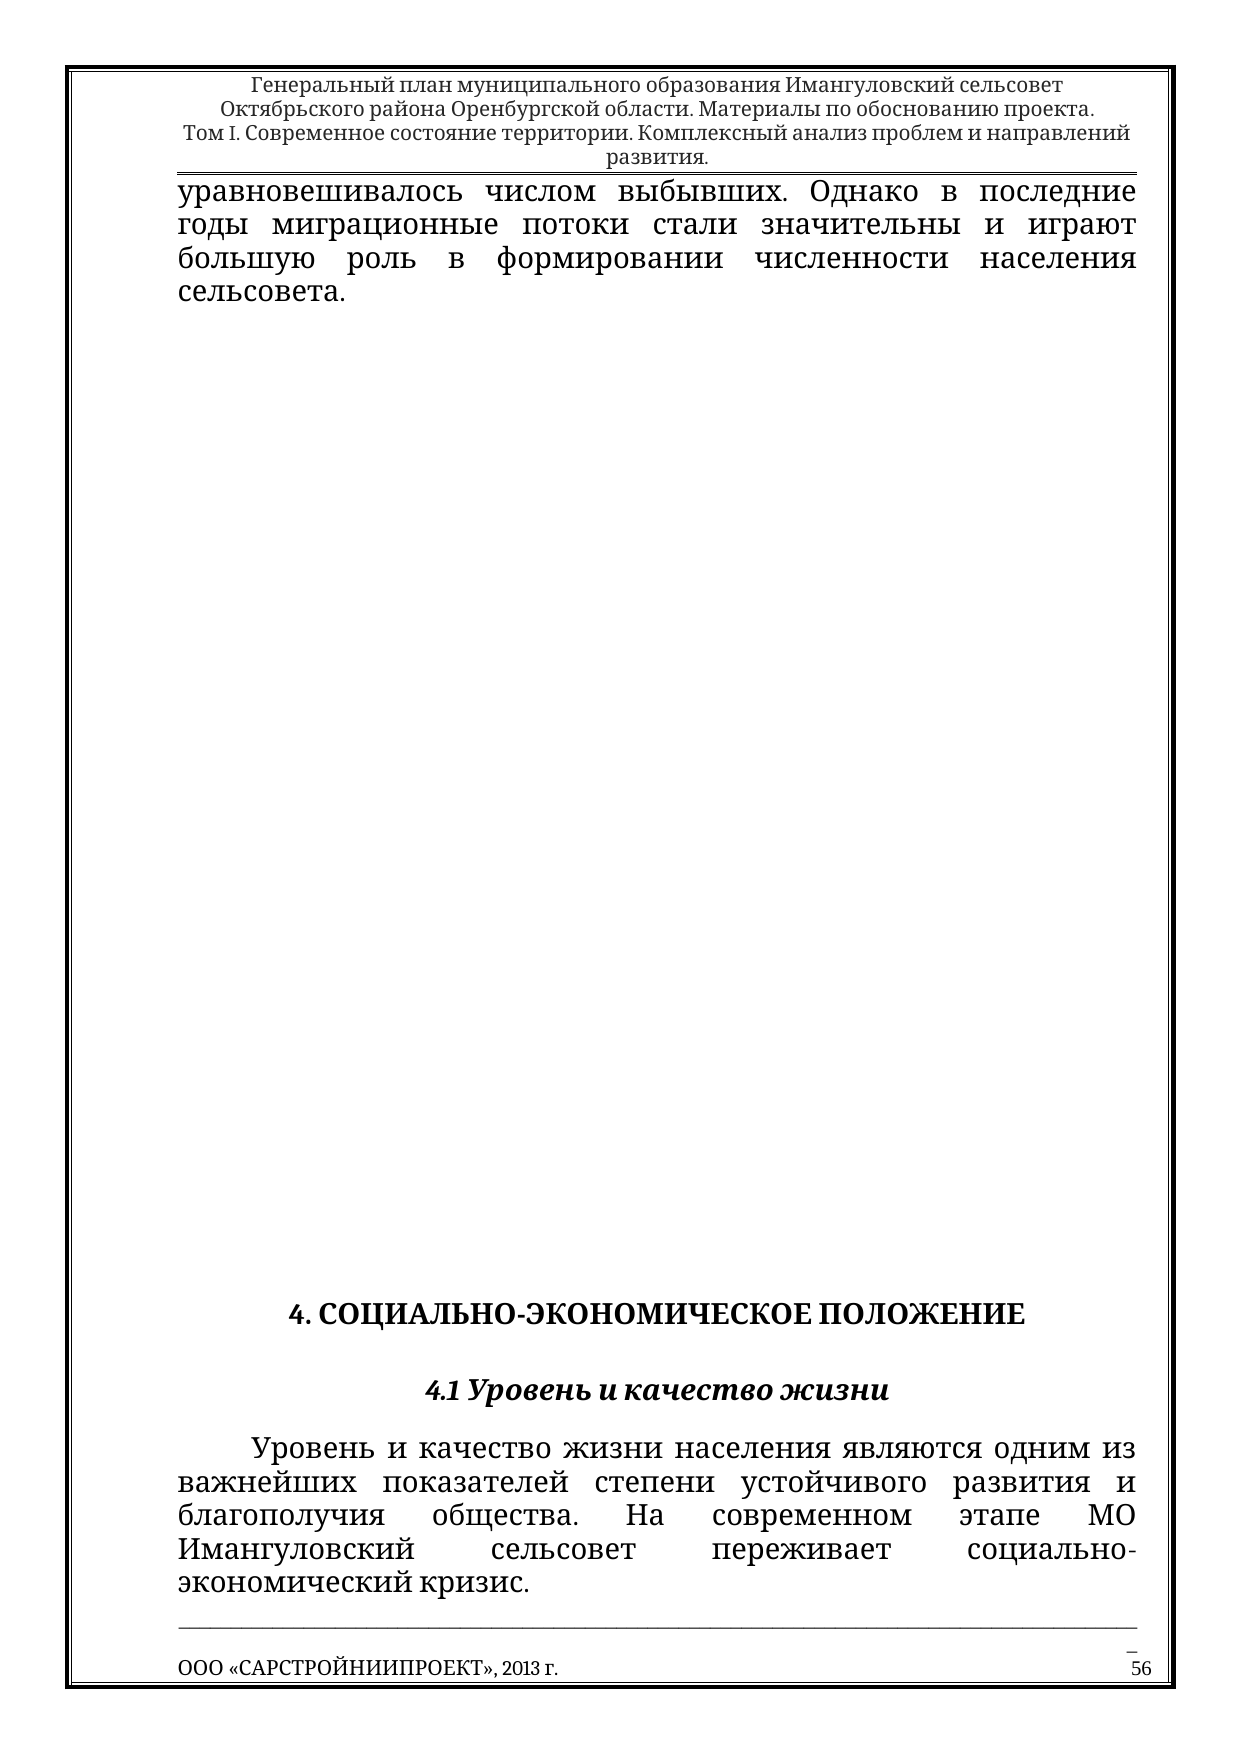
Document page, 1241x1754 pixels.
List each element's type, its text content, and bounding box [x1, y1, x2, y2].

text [177, 175, 1137, 309]
subtitle 4. Социально-экономическое положение [177, 1298, 1137, 1332]
text Уровень и качество жизни населения являются одним из важнейших показателей степени устойчивого развития и благополучия общества. На современном этапе МО Имангуловский сельсовет переживает социально-экономический кризис. [177, 1432, 1137, 1600]
subtitle 4.1 Уровень и качество жизни [177, 1374, 1137, 1407]
